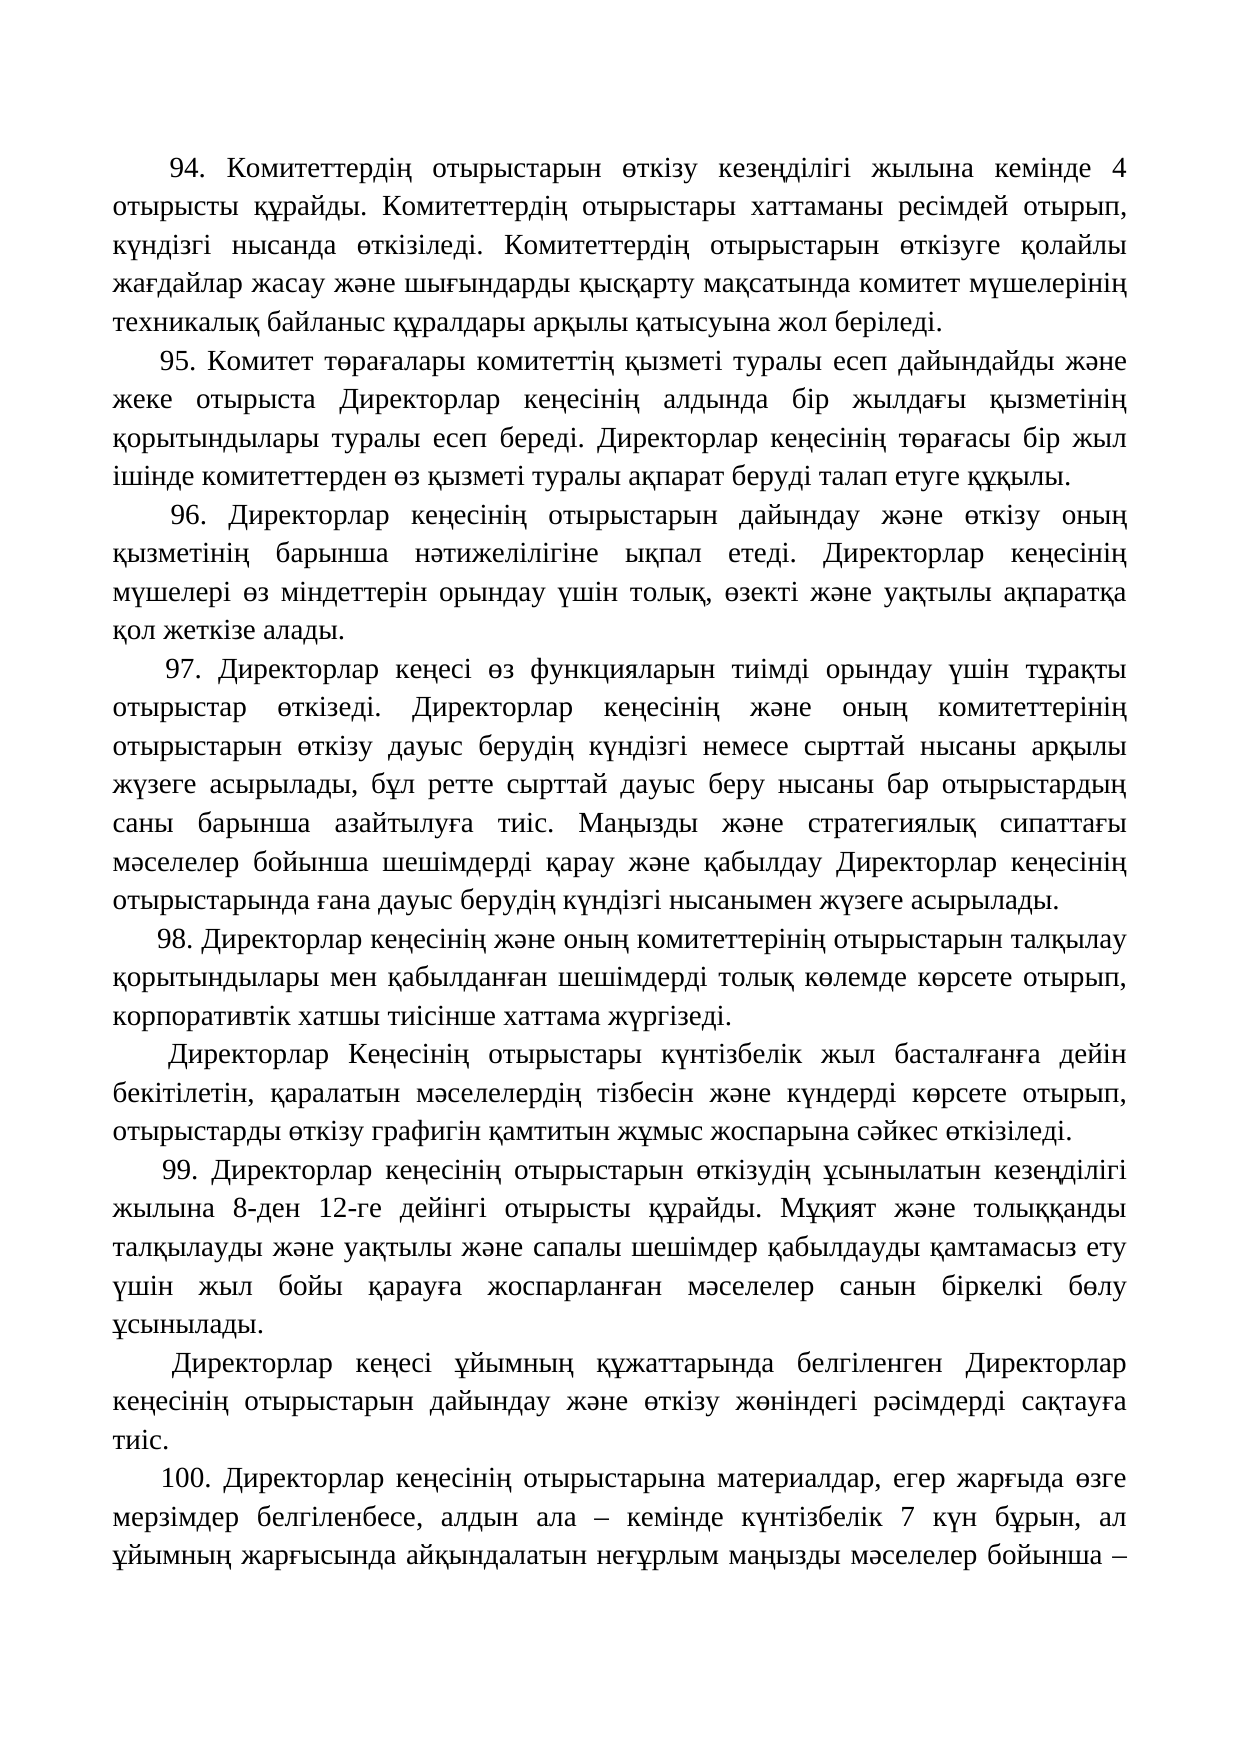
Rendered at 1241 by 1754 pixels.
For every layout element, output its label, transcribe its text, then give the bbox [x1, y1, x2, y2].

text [112, 1460, 1128, 1571]
text 99. Директорлар кеңесінің отырыстарын өткізудің ұсынылатын кезеңділігі жылына 8-ден 12-ге дейінгі отырысты құрайды. Мұқият және толыққанды талқылауды және уақтылы және сапалы шешімдер қабылдауды қамтамасыз ету үшін жыл бойы қарауға жоспарланған мәселелер санын біркелкі бөлу ұсынылады. [112, 1152, 1128, 1340]
text 96. Директорлар кеңесінің отырыстарын дайындау және өткізу оның қызметінің барынша нәтижелілігіне ықпал етеді. Директорлар кеңесінің мүшелері өз міндеттерін орындау үшін толық, өзекті және уақтылы ақпаратқа қол жеткізе алады. [112, 497, 1128, 646]
text Директорлар Кеңесінің отырыстары күнтізбелік жыл басталғанға дейін бекітілетін, қаралатын мәселелердің тізбесін және күндерді көрсете отырып, отырыстарды өткізу графигін қамтитын жұмыс жоспарына сәйкес өткізіледі. [112, 1036, 1128, 1147]
text 94. Комитеттердің отырыстарын өткізу кезеңділігі жылына кемінде 4 отырысты құрайды. Комитеттердің отырыстары хаттаманы ресімдей отырып, күндізгі нысанда өткізіледі. Комитеттердің отырыстарын өткізуге қолайлы жағдайлар жасау және шығындарды қысқарту мақсатында комитет мүшелерінің техникалық байланыс құралдары арқылы қатысуына жол беріледі. [112, 150, 1128, 338]
text 97. Директорлар кеңесі өз функцияларын тиімді орындау үшін тұрақты отырыстар өткізеді. Директорлар кеңесінің және оның комитеттерінің отырыстарын өткізу дауыс берудің күндізгі немесе сырттай нысаны арқылы жүзеге асырылады, бұл ретте сырттай дауыс беру нысаны бар отырыстардың саны барынша азайтылуға тиіс. Маңызды және стратегиялық сипаттағы мәселелер бойынша шешімдерді қарау және қабылдау Директорлар кеңесінің отырыстарында ғана дауыс берудің күндізгі нысанымен жүзеге асырылады. [112, 651, 1128, 916]
text 95. Комитет төрағалары комитеттің қызметі туралы есеп дайындайды және жеке отырыста Директорлар кеңесінің алдында бір жылдағы қызметінің қорытындылары туралы есеп береді. Директорлар кеңесінің төрағасы бір жыл ішінде комитеттерден өз қызметі туралы ақпарат беруді талап етуге құқылы. [112, 343, 1128, 492]
text Директорлар кеңесі ұйымның құжаттарында белгіленген Директорлар кеңесінің отырыстарын дайындау және өткізу жөніндегі рәсімдерді сақтауға тиіс. [112, 1345, 1128, 1455]
text 98. Директорлар кеңесінің және оның комитеттерінің отырыстарын талқылау қорытындылары мен қабылданған шешімдерді толық көлемде көрсете отырып, корпоративтік хатшы тиісінше хаттама жүргізеді. [112, 921, 1128, 1031]
